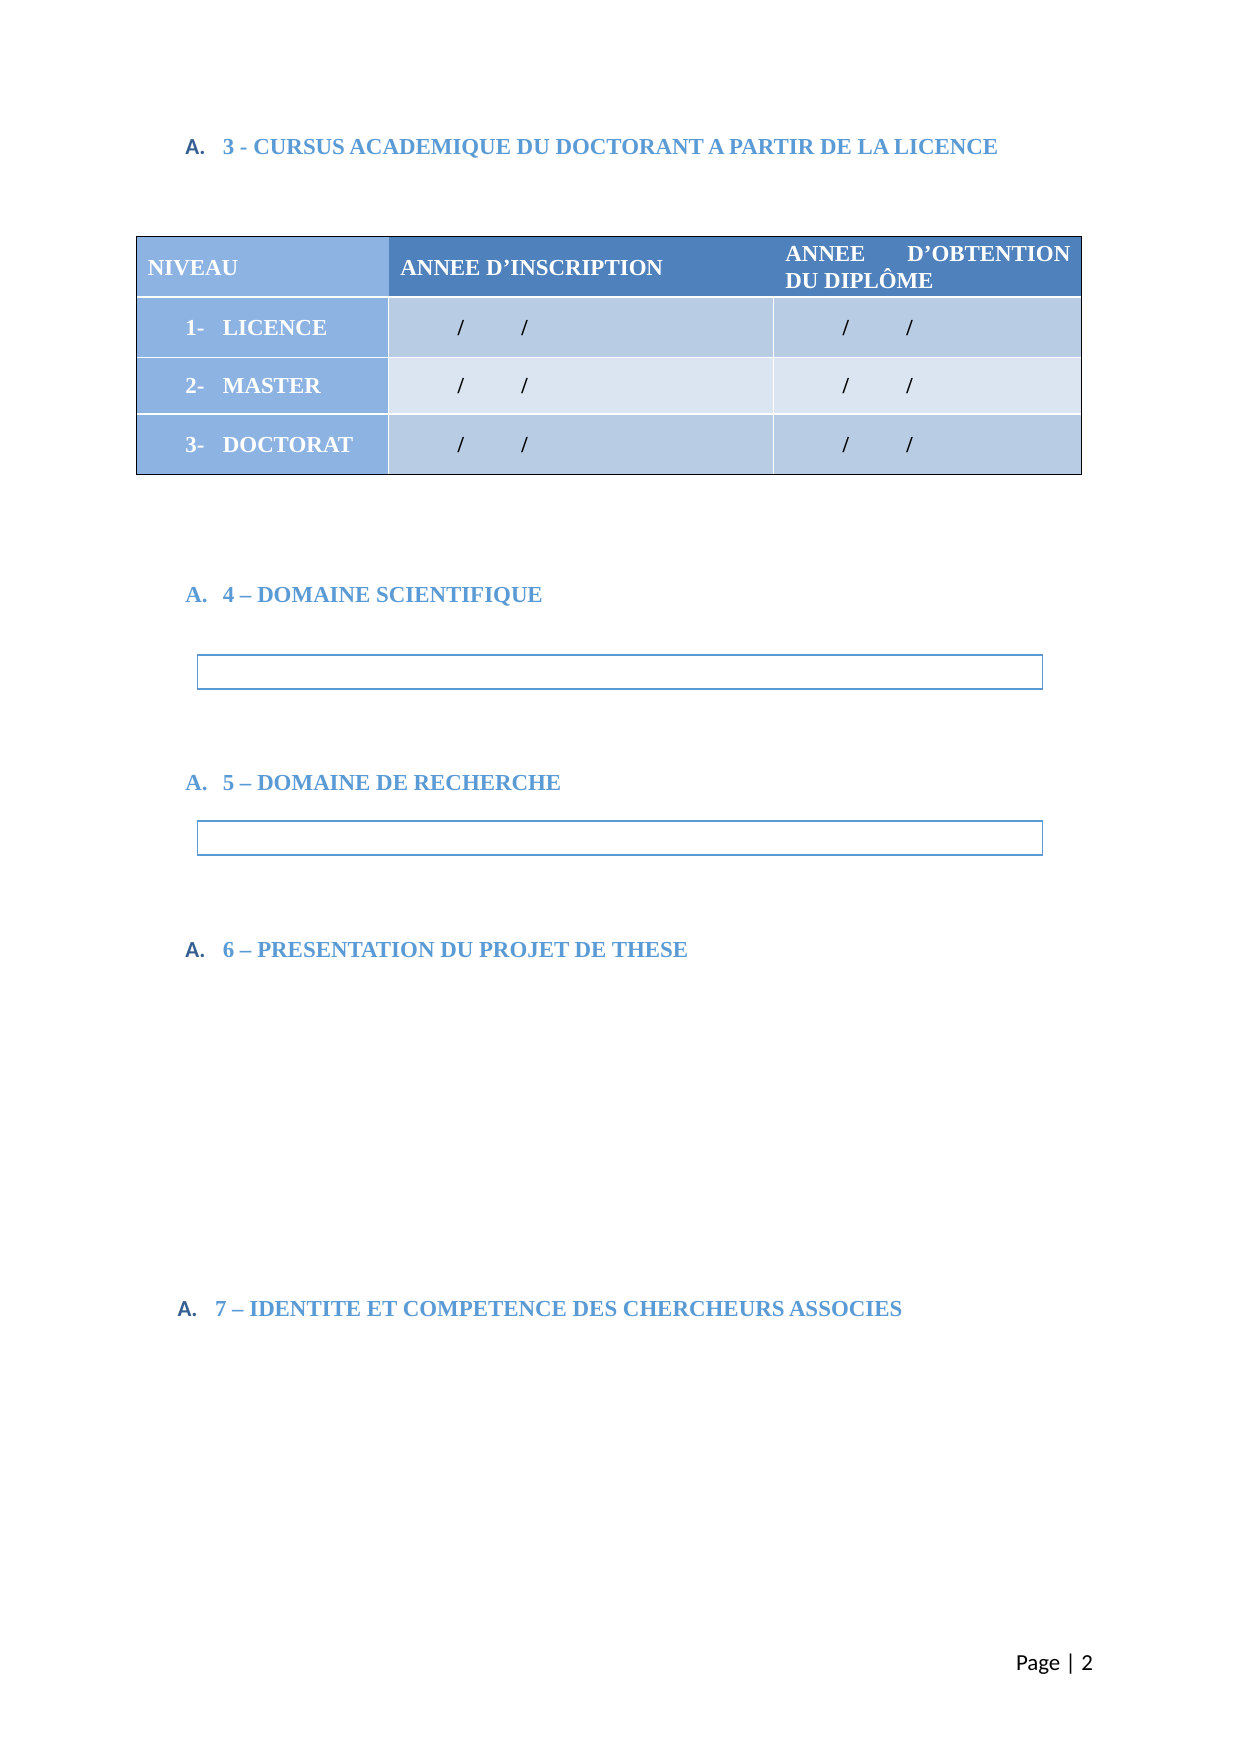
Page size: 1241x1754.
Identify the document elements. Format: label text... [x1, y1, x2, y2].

list 5 – DOMAINE DE RECHERCHE [185, 769, 1093, 795]
table_header NIVEAU [137, 237, 389, 296]
list 3 - CURSUS ACADEMIQUE DU DOCTORANT A PARTIR DE LA LICENCE [185, 132, 1093, 160]
table_cell LICENCE [137, 298, 388, 357]
table_cell / / [774, 358, 1081, 413]
table_cell / / [774, 298, 1081, 357]
table_cell / / [389, 298, 773, 357]
table_cell / / [389, 358, 773, 413]
table_header ANNEE D’INSCRIPTION [389, 237, 774, 296]
list 4 – DOMAINE SCIENTIFIQUE [185, 581, 1093, 607]
list 6 – PRESENTATION DU PROJET DE THESE [185, 935, 1093, 963]
table_cell DOCTORAT [137, 415, 388, 474]
table_cell / / [774, 415, 1081, 474]
table_header ANNEE D’OBTENTION DU DIPLÔME [774, 237, 1081, 296]
list 7 – IDENTITE ET COMPETENCE DES CHERCHEURS ASSOCIES [177, 1294, 1093, 1322]
table_cell MASTER [137, 358, 388, 413]
table_cell / / [389, 415, 773, 474]
